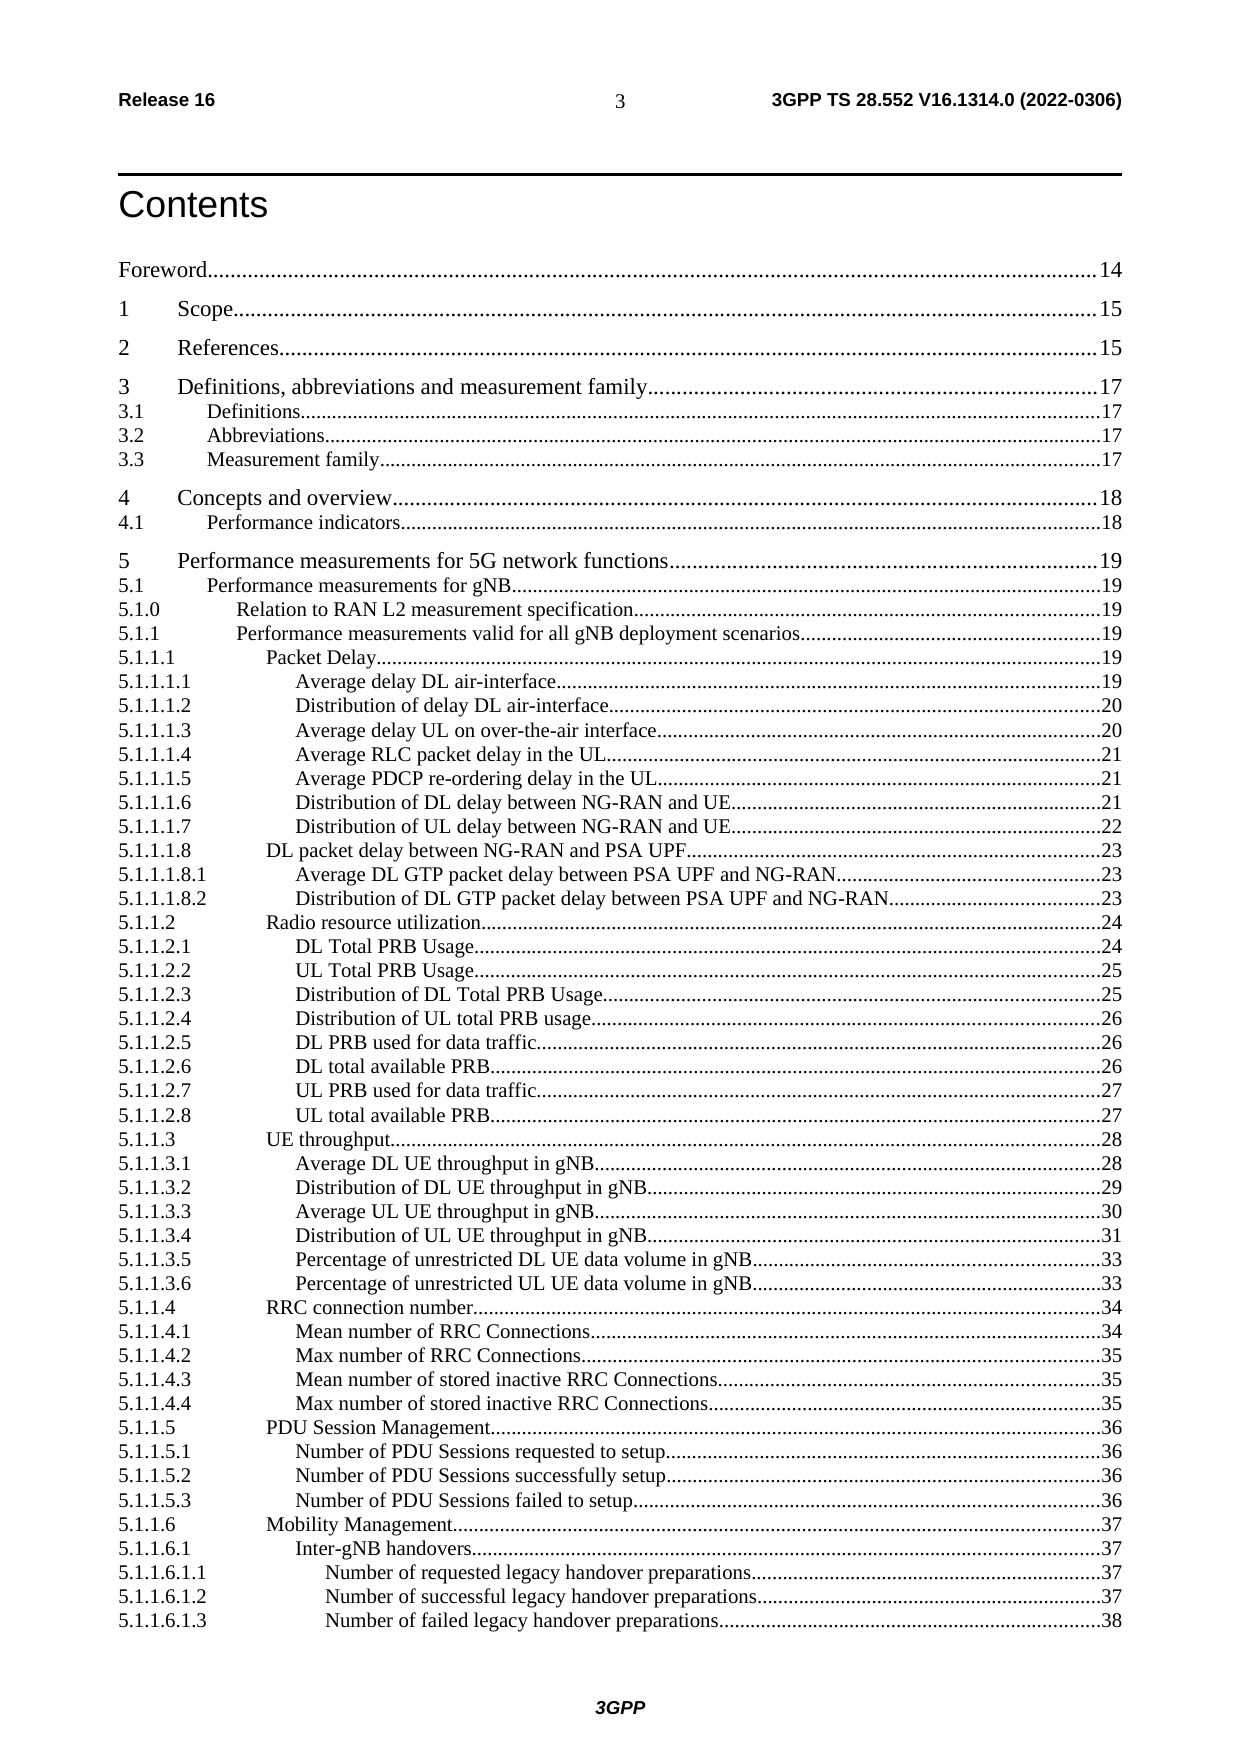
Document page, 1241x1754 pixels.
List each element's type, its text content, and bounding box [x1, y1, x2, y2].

text 5.1.1.4.2 Max number of RRC Connections 35 [118, 1343, 1122, 1367]
text 5.1.1.2.8 UL total available PRB 27 [118, 1102, 1122, 1127]
text 2 References 15 [118, 334, 1078, 360]
text 5.1.1.1.7 Distribution of UL delay between NG-RAN and UE 22 [118, 814, 1122, 838]
text 5.1.1.3.5 Percentage of unrestricted DL UE data volume in gNB 33 [118, 1247, 1122, 1271]
text 3.2 Abbreviations 17 [118, 423, 1078, 447]
text 5.1 Performance measurements for gNB 19 [118, 573, 1078, 597]
text 5.1.1.2.7 UL PRB used for data traffic 27 [118, 1078, 1122, 1102]
text 5.1.1.2.3 Distribution of DL Total PRB Usage 25 [118, 982, 1122, 1006]
text 5.1.1.1.4 Average RLC packet delay in the UL 21 [118, 742, 1122, 766]
text 5.1.1.1.1 Average delay DL air-interface 19 [118, 669, 1122, 693]
text 5.1.1.4.3 Mean number of stored inactive RRC Connections 35 [118, 1367, 1122, 1391]
text 5.1.1.6.1 Inter-gNB handovers 37 [118, 1536, 1122, 1560]
text 5.1.1.1.6 Distribution of DL delay between NG-RAN and UE 21 [118, 790, 1122, 814]
text 5.1.1.1.8.1 Average DL GTP packet delay between PSA UPF and NG-RAN 23 [118, 862, 1122, 886]
text 5.1.1.3.2 Distribution of DL UE throughput in gNB 29 [118, 1175, 1122, 1199]
text 5.1.1.3.3 Average UL UE throughput in gNB 30 [118, 1199, 1122, 1223]
text 5.1.1.2.1 DL Total PRB Usage 24 [118, 934, 1122, 958]
text 5.1.1.6.1.1 Number of requested legacy handover preparations 37 [118, 1560, 1122, 1584]
text 5.1.1.5.3 Number of PDU Sessions failed to setup 36 [118, 1487, 1122, 1512]
text 1 Scope 15 [118, 295, 1078, 321]
text 5.1.1.1.5 Average PDCP re-ordering delay in the UL 21 [118, 766, 1122, 790]
text 5 Performance measurements for 5G network functions 19 [118, 547, 1078, 573]
text Contents [118, 176, 1122, 225]
text Foreword 14 [118, 256, 1078, 283]
text 5.1.1.2.4 Distribution of UL total PRB usage 26 [118, 1006, 1122, 1030]
text 5.1.1 Performance measurements valid for all gNB deployment scenarios 19 [118, 621, 1122, 645]
text 5.1.0 Relation to RAN L2 measurement specification 19 [118, 597, 1122, 621]
text 5.1.1.3.4 Distribution of UL UE throughput in gNB 31 [118, 1223, 1122, 1247]
text 5.1.1.5.1 Number of PDU Sessions requested to setup 36 [118, 1439, 1122, 1463]
text 5.1.1.2.5 DL PRB used for data traffic 26 [118, 1030, 1122, 1054]
text 5.1.1.6.1.2 Number of successful legacy handover preparations 37 [118, 1584, 1122, 1608]
text 3.1 Definitions 17 [118, 399, 1078, 423]
text 5.1.1.2.2 UL Total PRB Usage 25 [118, 958, 1122, 982]
text 4 Concepts and overview 18 [118, 484, 1078, 510]
text 5.1.1.3 UE throughput 28 [118, 1127, 1122, 1151]
text 5.1.1.3.6 Percentage of unrestricted UL UE data volume in gNB 33 [118, 1271, 1122, 1295]
text 5.1.1.1.8 DL packet delay between NG-RAN and PSA UPF 23 [118, 838, 1122, 862]
text 4.1 Performance indicators 18 [118, 510, 1078, 534]
text 5.1.1.6.1.3 Number of failed legacy handover preparations 38 [118, 1608, 1122, 1632]
text 5.1.1.4.1 Mean number of RRC Connections 34 [118, 1319, 1122, 1343]
text 3 Definitions, abbreviations and measurement family 17 [118, 373, 1078, 399]
text 5.1.1.2.6 DL total available PRB 26 [118, 1054, 1122, 1078]
text 5.1.1.1.3 Average delay UL on over-the-air interface 20 [118, 717, 1122, 742]
text 5.1.1.4 RRC connection number 34 [118, 1295, 1122, 1319]
text 3.3 Measurement family 17 [118, 447, 1078, 471]
text 5.1.1.2 Radio resource utilization 24 [118, 910, 1122, 934]
text 5.1.1.5.2 Number of PDU Sessions successfully setup 36 [118, 1463, 1122, 1487]
text 5.1.1.3.1 Average DL UE throughput in gNB 28 [118, 1151, 1122, 1175]
text 5.1.1.1.2 Distribution of delay DL air-interface 20 [118, 693, 1122, 717]
text 5.1.1.5 PDU Session Management 36 [118, 1415, 1122, 1439]
text 5.1.1.1 Packet Delay 19 [118, 645, 1122, 669]
text 5.1.1.1.8.2 Distribution of DL GTP packet delay between PSA UPF and NG-RAN 23 [118, 886, 1122, 910]
text 5.1.1.6 Mobility Management 37 [118, 1512, 1122, 1536]
text 5.1.1.4.4 Max number of stored inactive RRC Connections 35 [118, 1391, 1122, 1415]
